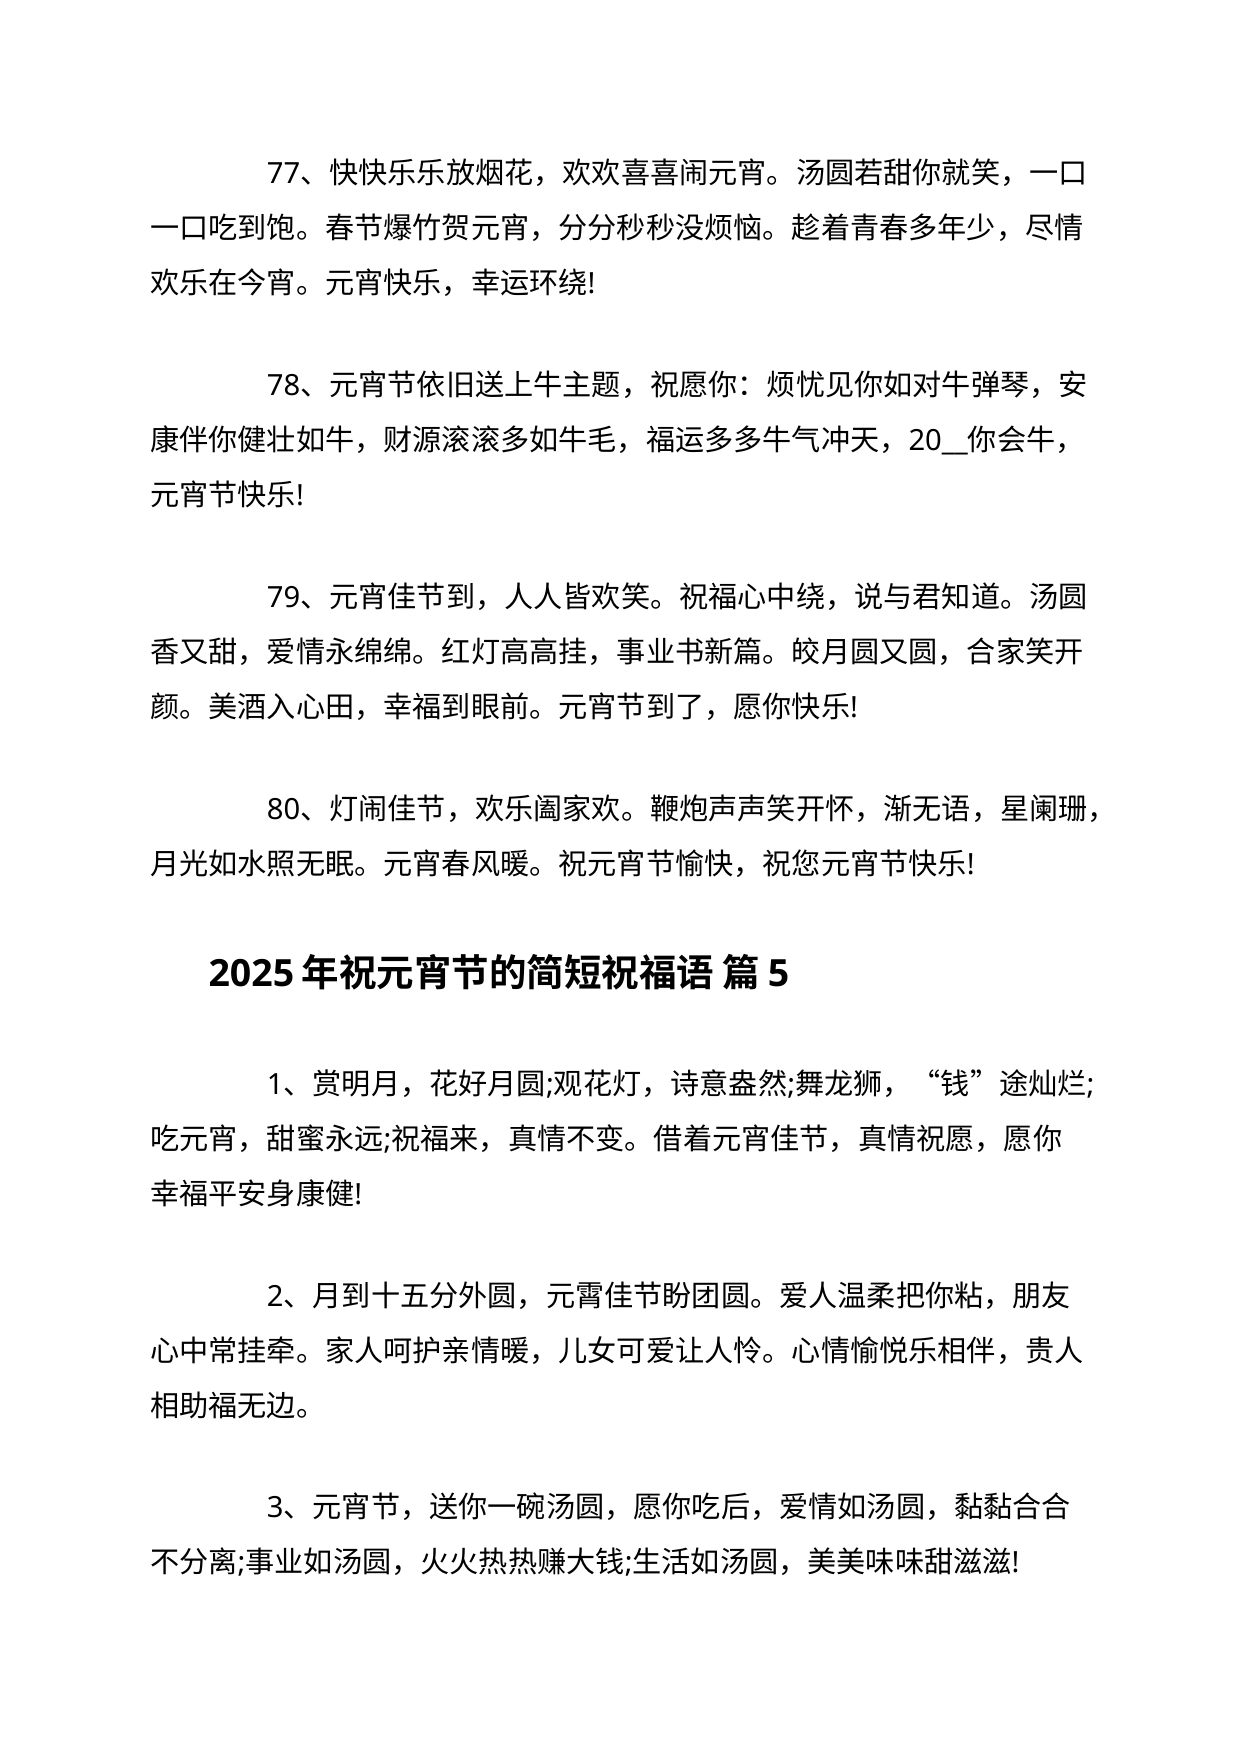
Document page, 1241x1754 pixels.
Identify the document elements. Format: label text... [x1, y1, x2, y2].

text 2、月到十五分外圆，元霄佳节盼团圆。爱人温柔把你粘，朋友心中常挂牵。家人呵护亲情暖，儿女可爱让人怜。心情愉悦乐相伴，贵人相助福无边。 [150, 1272, 1090, 1424]
text 80、灯闹佳节，欢乐阖家欢。鞭炮声声笑开怀，渐无语，星阑珊，月光如水照无眠。元宵春风暖。祝元宵节愉快，祝您元宵节快乐! [150, 786, 1090, 883]
text 1、赏明月，花好月圆;观花灯，诗意盎然;舞龙狮，“钱”途灿烂;吃元宵，甜蜜永远;祝福来，真情不变。借着元宵佳节，真情祝愿，愿你幸福平安身康健! [150, 1060, 1090, 1213]
text 79、元宵佳节到，人人皆欢笑。祝福心中绕，说与君知道。汤圆香又甜，爱情永绵绵。红灯高高挂，事业书新篇。皎月圆又圆，合家笑开颜。美酒入心田，幸福到眼前。元宵节到了，愿你快乐! [150, 574, 1090, 726]
text 3、元宵节，送你一碗汤圆，愿你吃后，爱情如汤圆，黏黏合合不分离;事业如汤圆，火火热热赚大钱;生活如汤圆，美美味味甜滋滋! [150, 1484, 1090, 1581]
text 77、快快乐乐放烟花，欢欢喜喜闹元宵。汤圆若甜你就笑，一口一口吃到饱。春节爆竹贺元宵，分分秒秒没烦恼。趁着青春多年少，尽情欢乐在今宵。元宵快乐，幸运环绕! [150, 150, 1090, 302]
text 2025年祝元宵节的简短祝福语 篇5 [150, 943, 1090, 997]
text 78、元宵节依旧送上牛主题，祝愿你：烦忧见你如对牛弹琴，安康伴你健壮如牛，财源滚滚多如牛毛，福运多多牛气冲天，20__你会牛，元宵节快乐! [150, 362, 1090, 514]
